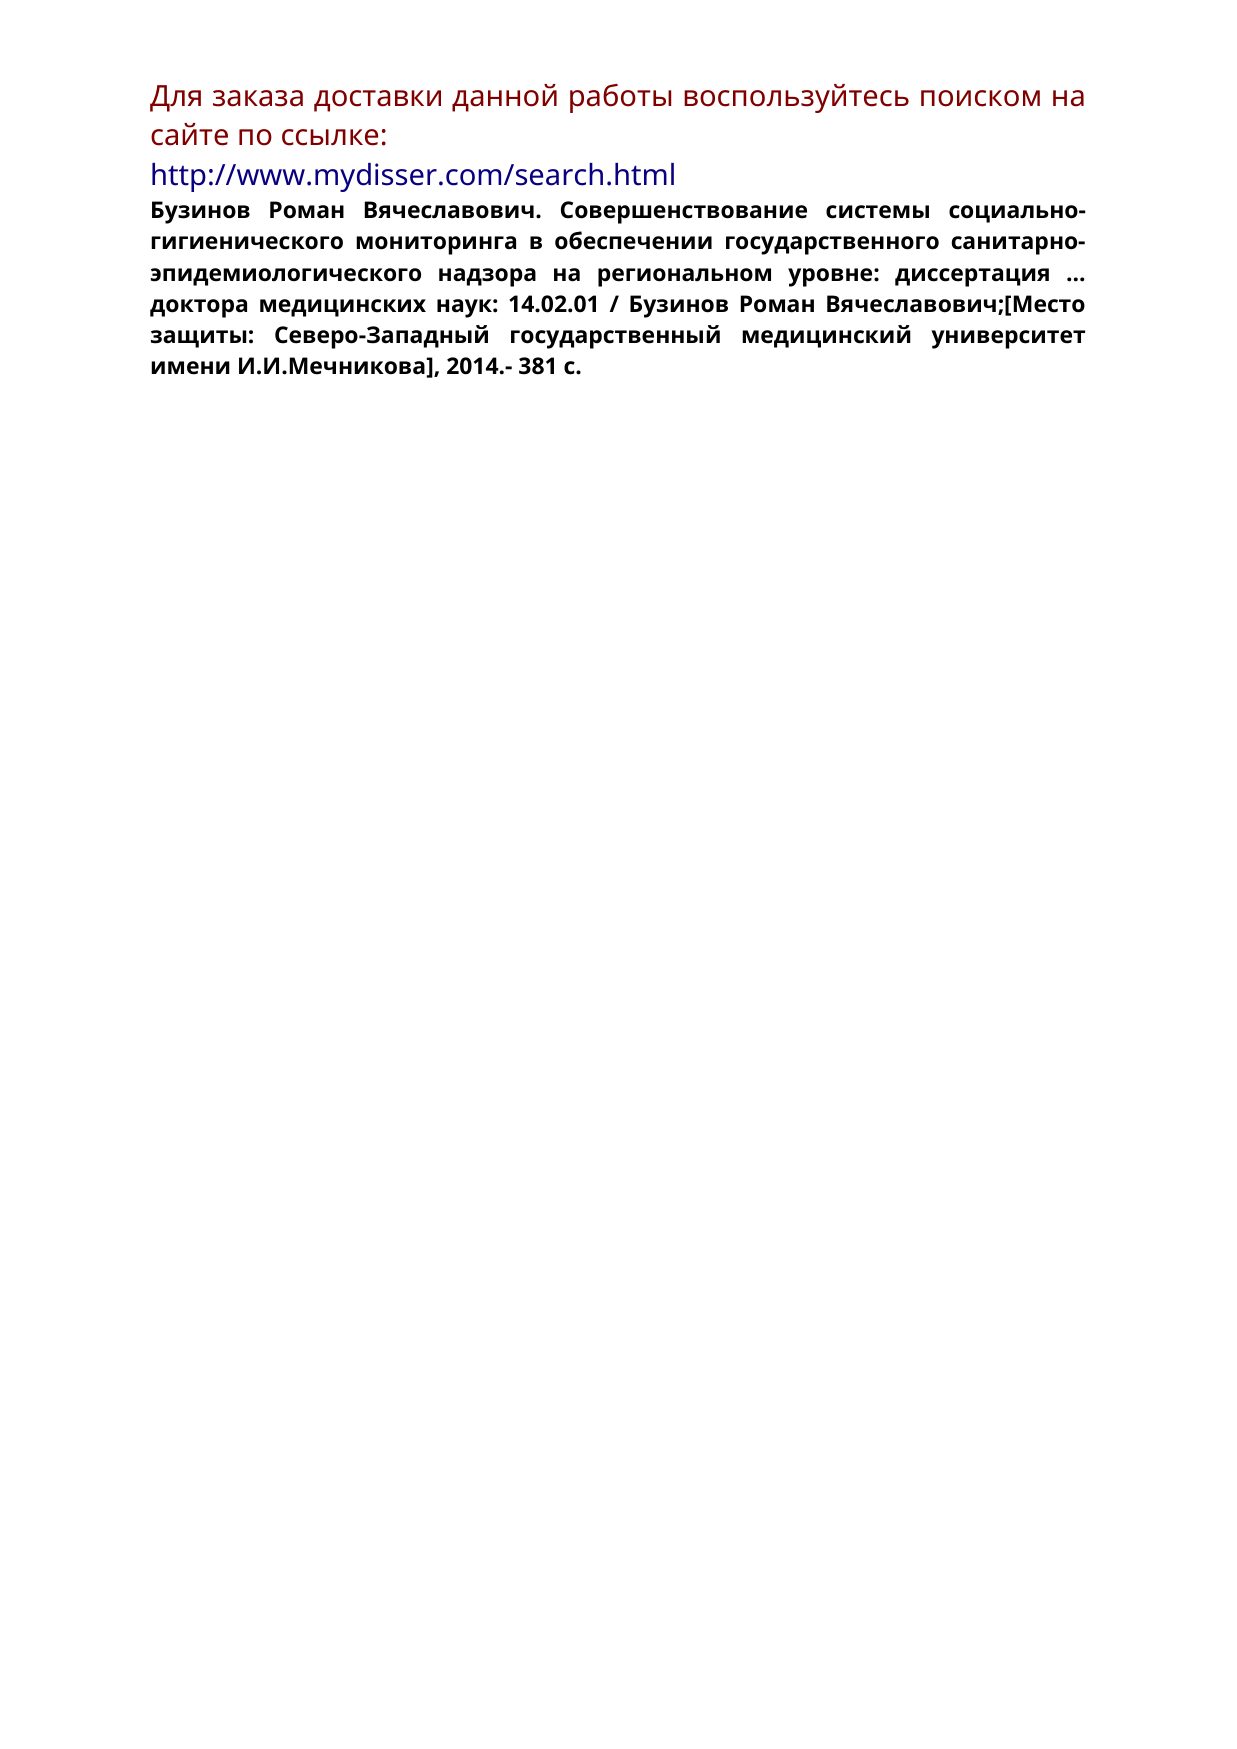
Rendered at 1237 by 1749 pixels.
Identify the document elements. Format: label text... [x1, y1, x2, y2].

text Бузинов Роман Вячеславович. Совершенствование системы социально-гигиенического мониторинга в обеспечении государственного санитарно-эпидемиологического надзора на региональном уровне: диссертация ... доктора медицинских наук: 14.02.01 / Бузинов Роман Вячеславович;[Место защиты: Северо-Западный государственный медицинский университет имени И.И.Мечникова], 2014.- 381 с. [150, 194, 1086, 382]
